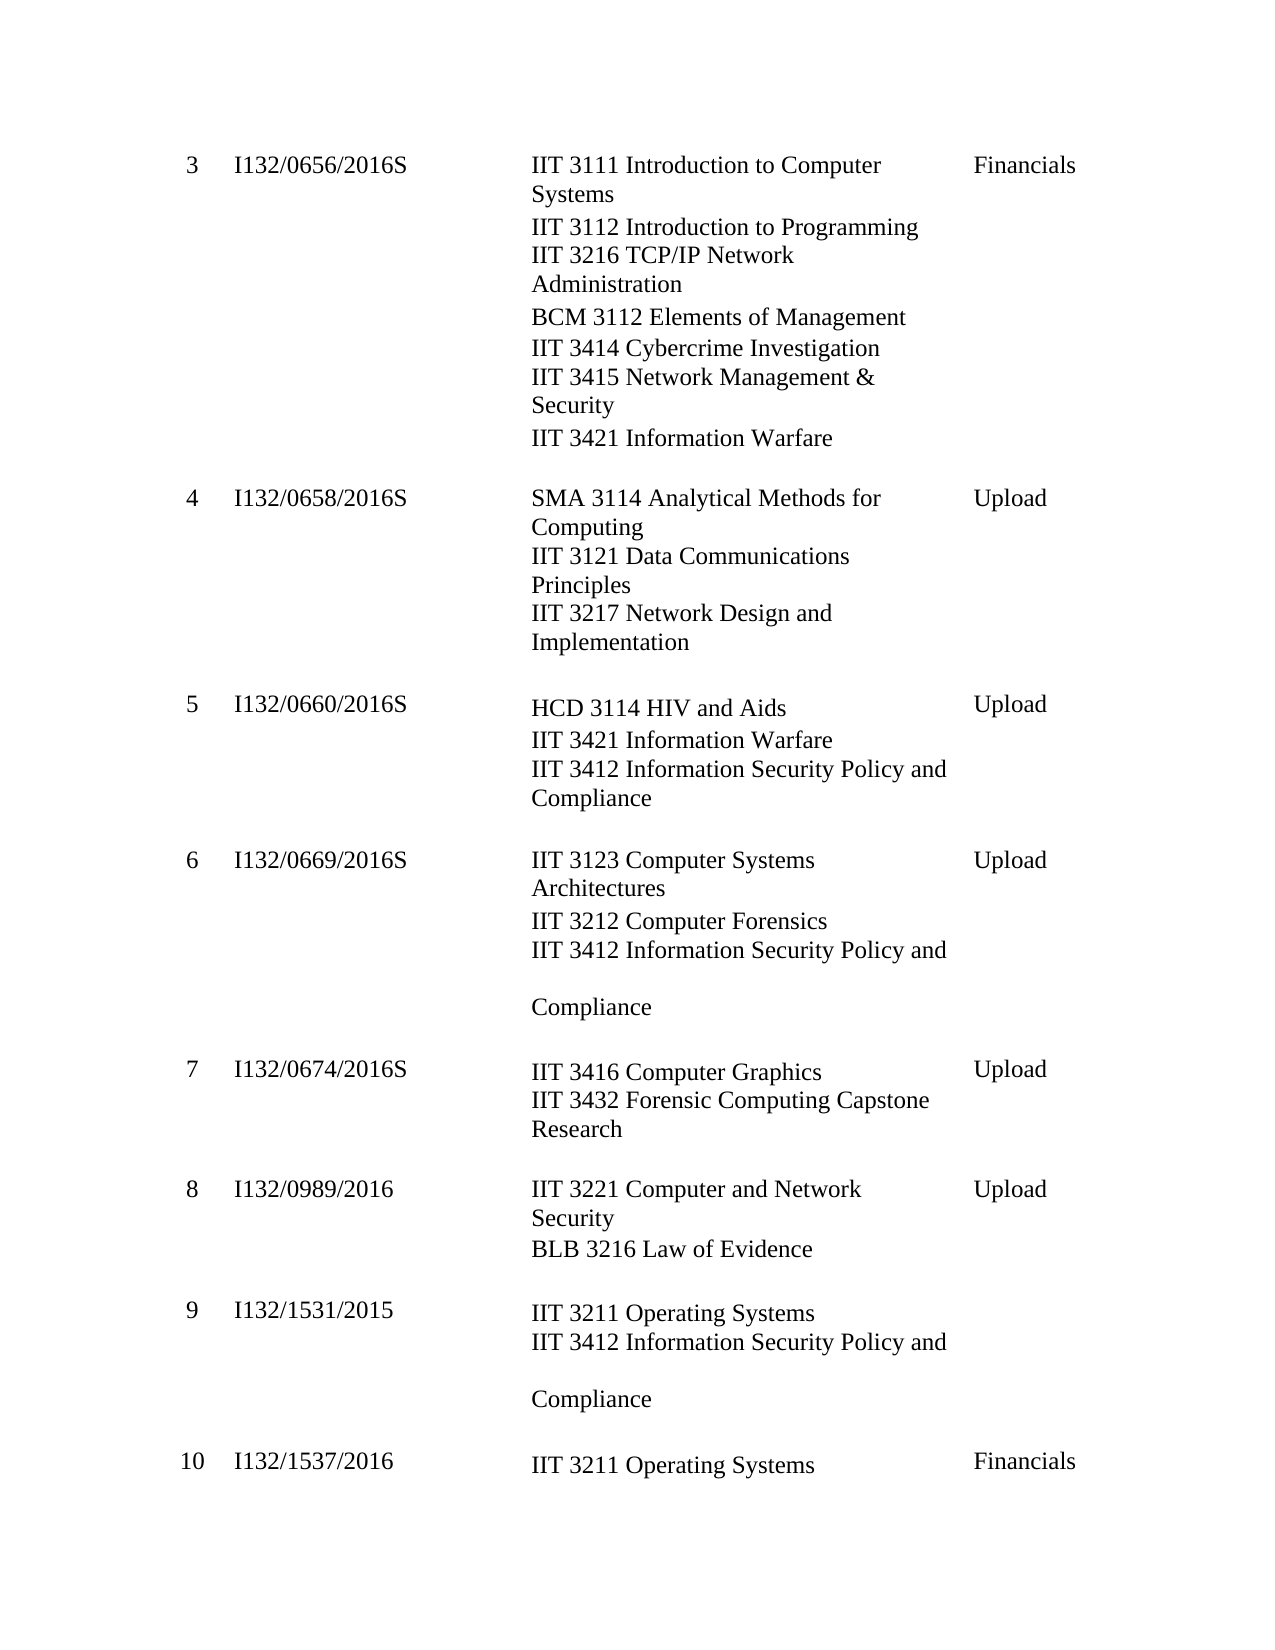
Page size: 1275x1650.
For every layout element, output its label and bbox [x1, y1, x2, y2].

table_header [150, 150, 1275, 1479]
